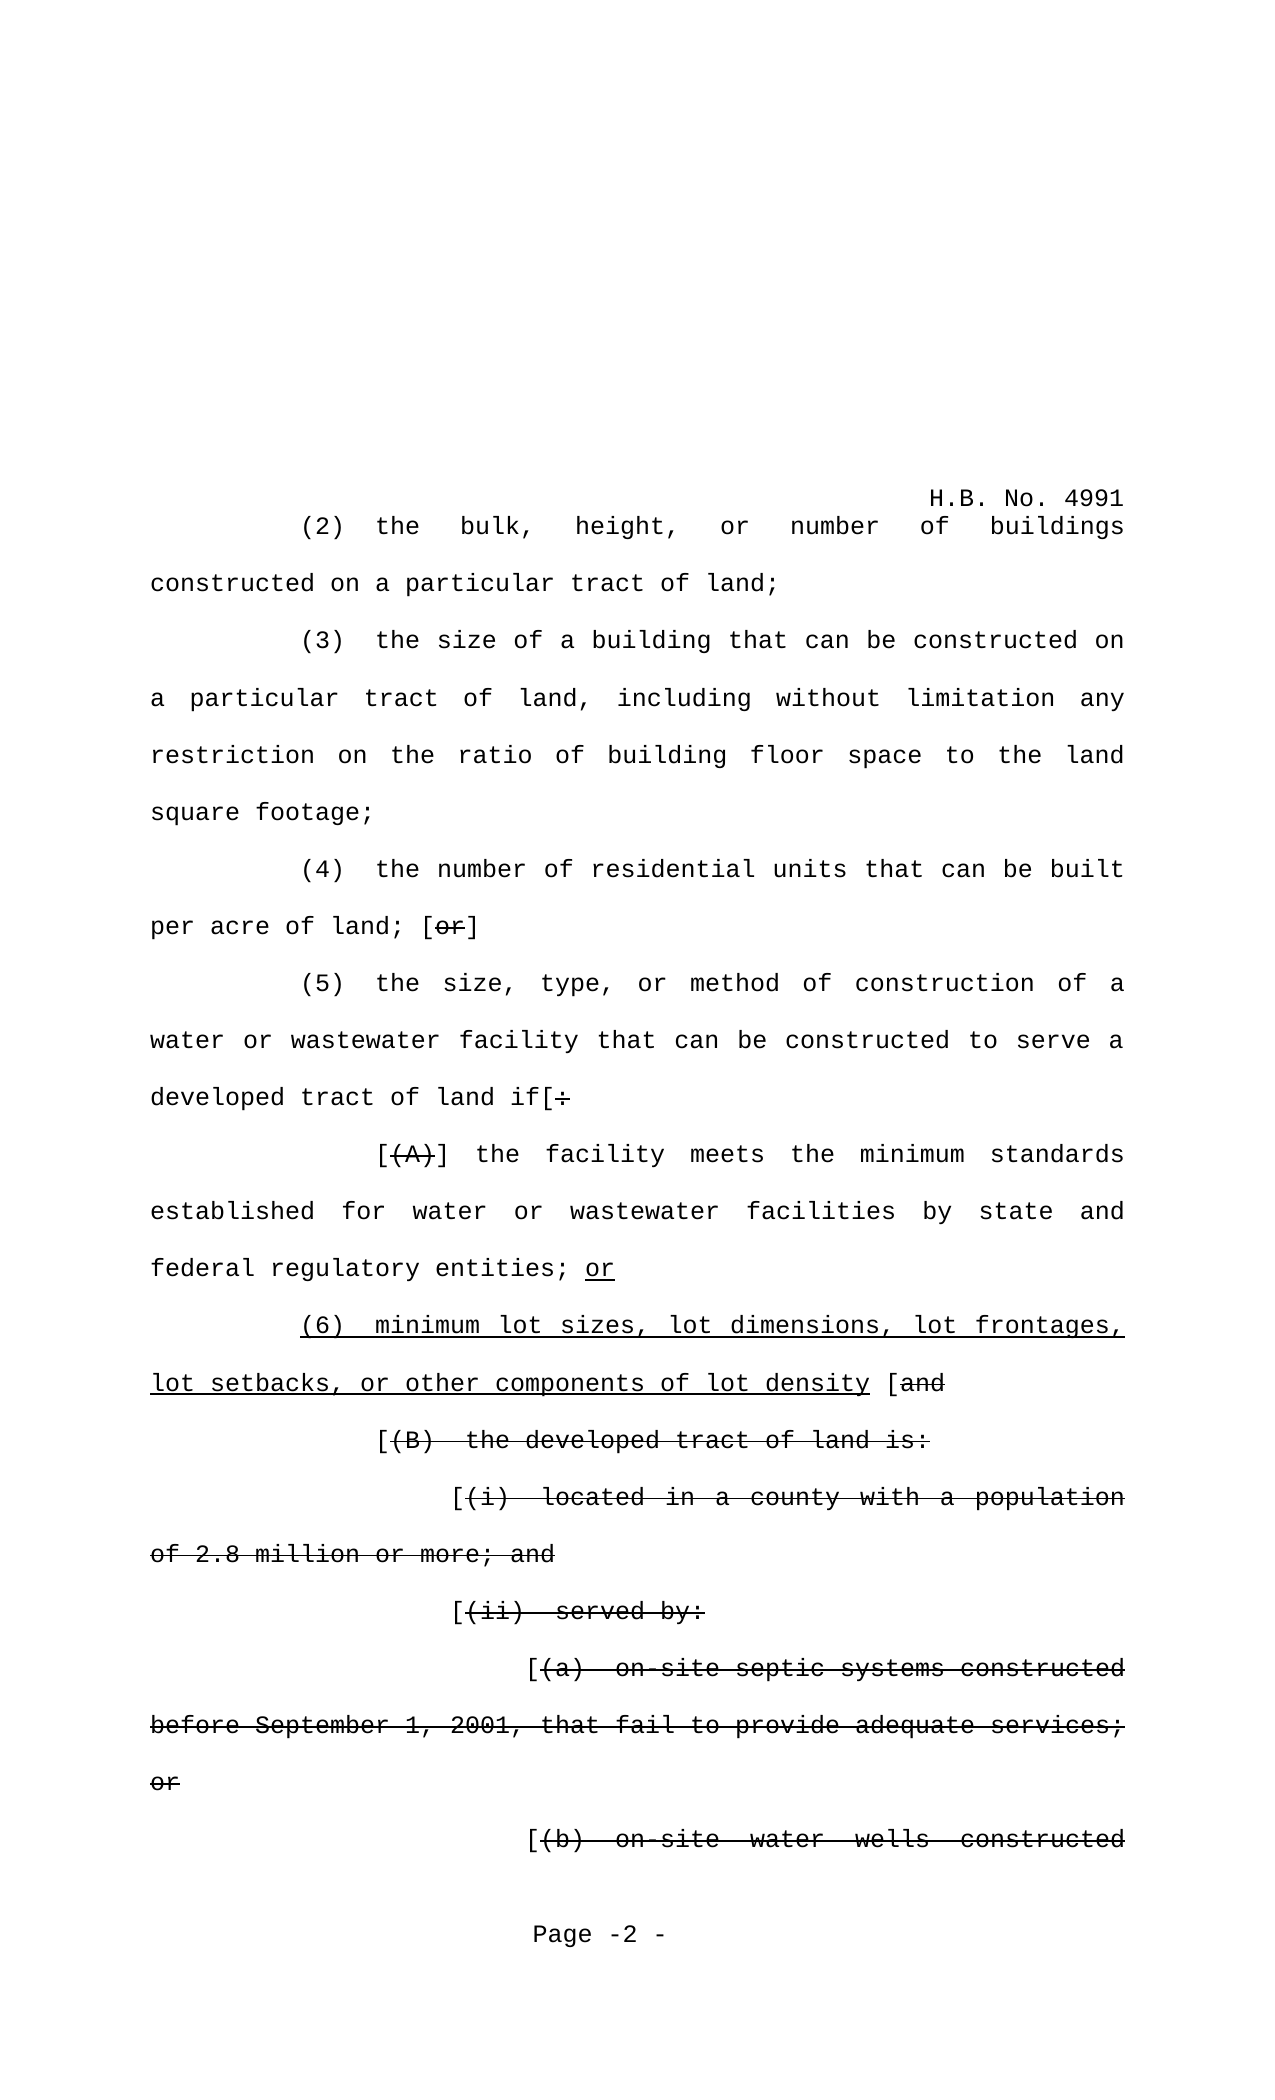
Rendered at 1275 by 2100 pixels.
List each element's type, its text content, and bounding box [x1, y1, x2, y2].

text [(i) located in a county with a population of 2.8 million or more; and [150, 1484, 1125, 1570]
text [(A)] the facility meets the minimum standards established for water or wastewater facilities by state and federal regulatory entities; or [150, 1142, 1125, 1284]
text (4) the number of residential units that can be built per acre of land; [or] [150, 856, 1125, 942]
text (6) minimum lot sizes, lot dimensions, lot frontages, lot setbacks, or other components of lot density [and [150, 1313, 1125, 1398]
text [(B) the developed tract of land is: [150, 1427, 1125, 1456]
text (5) the size, type, or method of construction of a water or wastewater facility that can be constructed to serve a developed tract of land if[: [150, 970, 1125, 1113]
text [(ii) served by: [150, 1598, 1125, 1627]
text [150, 1827, 1125, 1855]
text (3) the size of a building that can be constructed on a particular tract of land, including without limitation any restriction on the ratio of building floor space to the land square footage; [150, 628, 1125, 828]
text (2) the bulk, height, or number of buildings constructed on a particular tract of land; [150, 514, 1125, 599]
text [(a) on-site septic systems constructed before September 1, 2001, that fail to provide adequate services; or [150, 1728, 1125, 1798]
text [(a) on-site septic systems constructed before September 1, 2001, that fail to provide adequate services; or [150, 1655, 1125, 1726]
